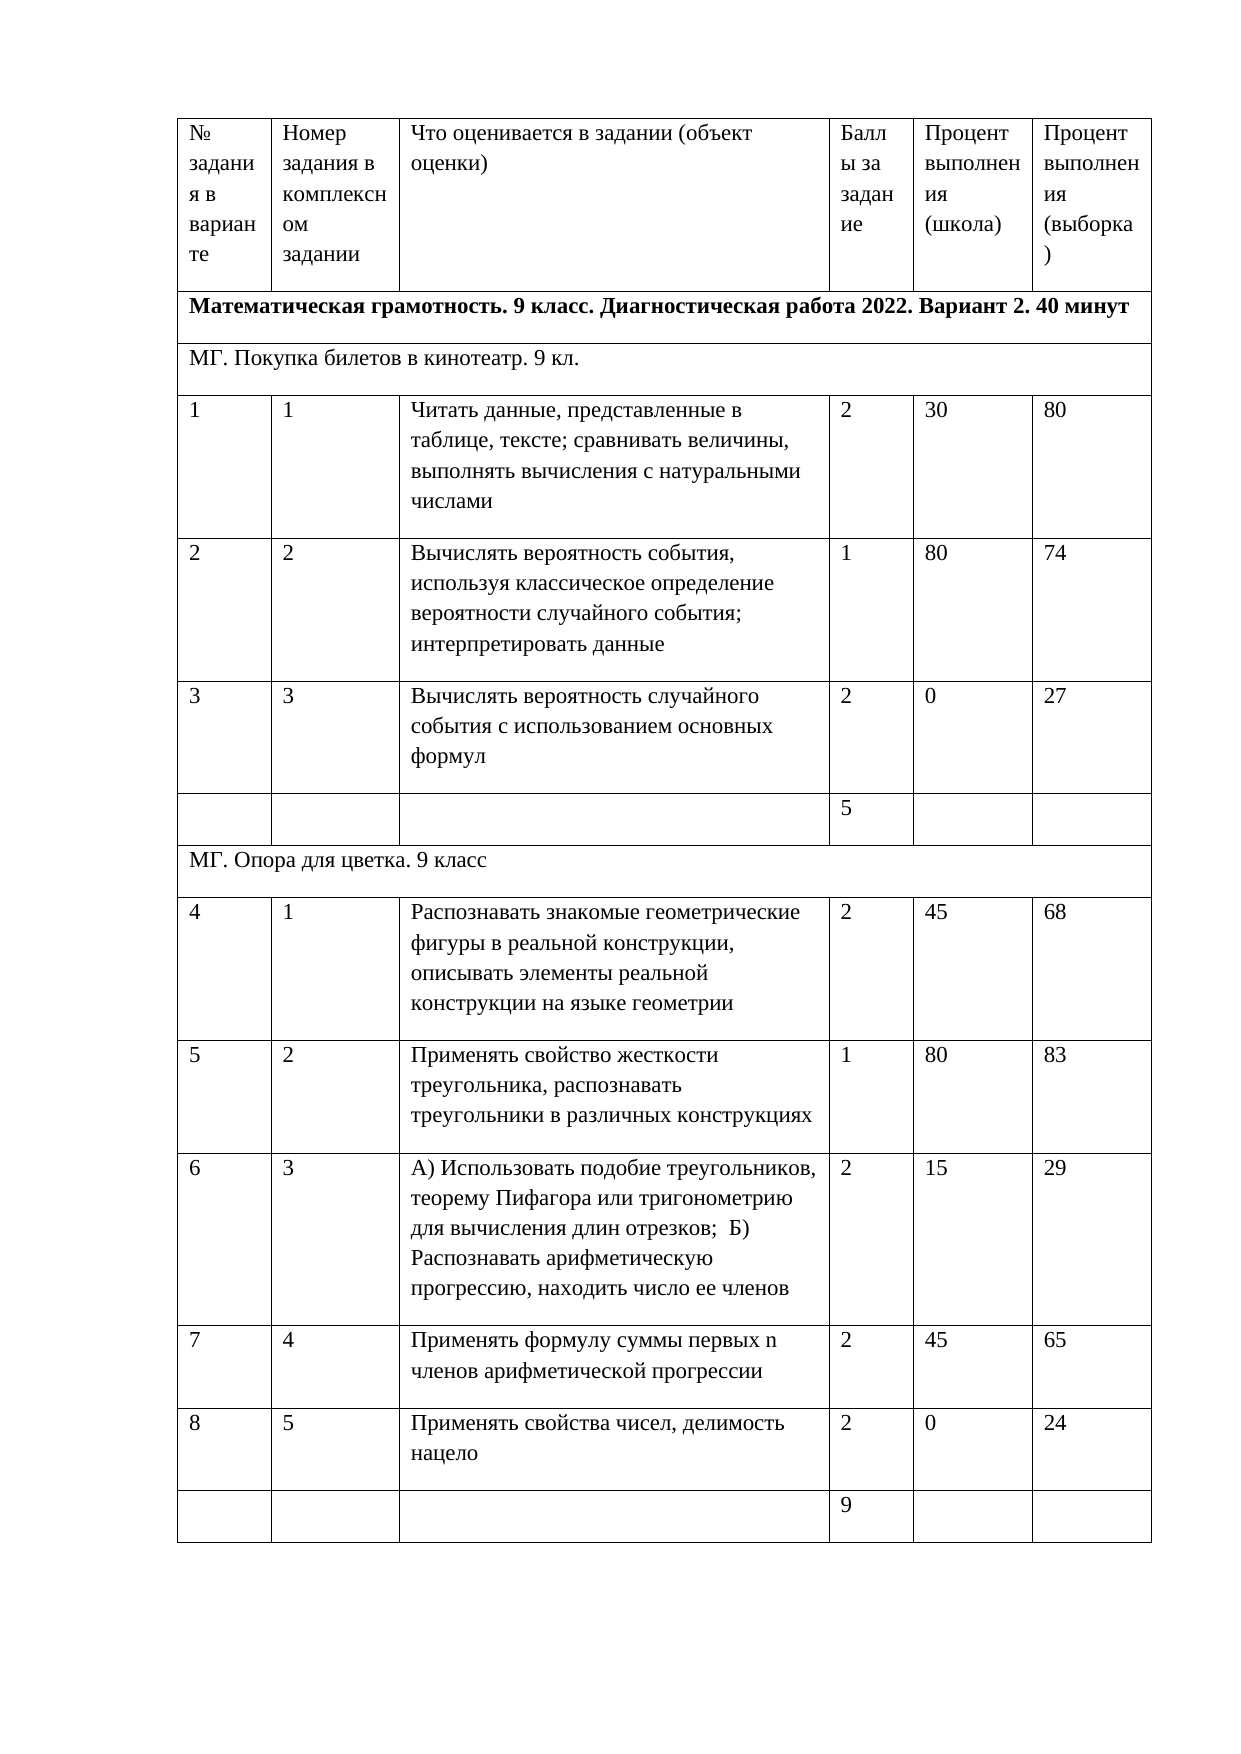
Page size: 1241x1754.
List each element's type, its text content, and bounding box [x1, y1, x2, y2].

table_cell Процент выполнения (выборка) [1033, 119, 1151, 291]
table_cell МГ. Опора для цветка. 9 класс [178, 846, 1151, 897]
table_cell 8 [178, 1409, 271, 1490]
table_cell Вычислять вероятность события, используя классическое определение вероятности случайного события; интерпретировать данные [400, 539, 829, 681]
table_cell [914, 1491, 1032, 1542]
table_cell Распознавать знакомые геометрические фигуры в реальной конструкции, описывать элементы реальной конструкции на языке геометрии [400, 898, 829, 1040]
table_cell 4 [272, 1326, 399, 1408]
table_cell 80 [1033, 396, 1151, 538]
table_cell 80 [914, 1041, 1032, 1152]
table_cell 1 [272, 898, 399, 1040]
table_cell 2 [272, 1041, 399, 1152]
table_cell [272, 1491, 399, 1542]
table_cell № задания в варианте [178, 119, 271, 291]
table_cell 2 [830, 1154, 913, 1325]
table_cell 3 [178, 682, 271, 793]
table_cell 2 [830, 1326, 913, 1408]
table_cell 5 [830, 794, 913, 845]
table_cell 2 [830, 1409, 913, 1490]
table_cell 2 [830, 396, 913, 538]
table_cell 3 [272, 682, 399, 793]
table_cell 2 [272, 539, 399, 681]
table_cell [400, 1491, 829, 1542]
table_cell 45 [914, 898, 1032, 1040]
table_cell 5 [272, 1409, 399, 1490]
table_cell Применять свойство жесткости треугольника, распознавать треугольники в различных конструкциях [400, 1041, 829, 1152]
table_cell Что оценивается в задании (объект оценки) [400, 119, 829, 291]
table_cell [272, 794, 399, 845]
table_cell [178, 1491, 271, 1542]
table_cell Вычислять вероятность случайного события с использованием основных формул [400, 682, 829, 793]
table_cell 27 [1033, 682, 1151, 793]
table_cell 7 [178, 1326, 271, 1408]
table_cell 29 [1033, 1154, 1151, 1325]
table_cell 30 [914, 396, 1032, 538]
table_cell 2 [178, 539, 271, 681]
table_cell 1 [272, 396, 399, 538]
table_cell 6 [178, 1154, 271, 1325]
table_cell 65 [1033, 1326, 1151, 1408]
table_cell 9 [830, 1491, 913, 1542]
table_cell [178, 794, 271, 845]
table_cell 80 [914, 539, 1032, 681]
table_cell 68 [1033, 898, 1151, 1040]
table_cell 2 [830, 898, 913, 1040]
table_cell [400, 794, 829, 845]
table_cell 1 [830, 1041, 913, 1152]
table_cell 15 [914, 1154, 1032, 1325]
table_cell 1 [830, 539, 913, 681]
table_cell Баллы за задание [830, 119, 913, 291]
table_cell Применять формулу суммы первых n членов арифметической прогрессии [400, 1326, 829, 1408]
table_cell 45 [914, 1326, 1032, 1408]
table_cell 83 [1033, 1041, 1151, 1152]
table_cell Читать данные, представленные в таблице, тексте; сравнивать величины, выполнять вычисления с натуральными числами [400, 396, 829, 538]
table_cell Процент выполнения (школа) [914, 119, 1032, 291]
table_cell [914, 794, 1032, 845]
table_cell А) Использовать подобие треугольников, теорему Пифагора или тригонометрию для вычисления длин отрезков; Б) Распознавать арифметическую прогрессию, находить число ее членов [400, 1154, 829, 1325]
table_cell 5 [178, 1041, 271, 1152]
table_cell 1 [178, 396, 271, 538]
table_cell 0 [914, 1409, 1032, 1490]
table_cell Номер задания в комплексном задании [272, 119, 399, 291]
table_cell Математическая грамотность. 9 класс. Диагностическая работа 2022. Вариант 2. 40 минут [178, 292, 1151, 343]
table_cell 4 [178, 898, 271, 1040]
table_cell 24 [1033, 1409, 1151, 1490]
table_cell [1033, 794, 1151, 845]
table_cell МГ. Покупка билетов в кинотеатр. 9 кл. [178, 344, 1151, 395]
table_cell 74 [1033, 539, 1151, 681]
table_cell 2 [830, 682, 913, 793]
table_cell 0 [914, 682, 1032, 793]
table_cell [1033, 1491, 1151, 1542]
table_cell 3 [272, 1154, 399, 1325]
table_cell Применять свойства чисел, делимость нацело [400, 1409, 829, 1490]
